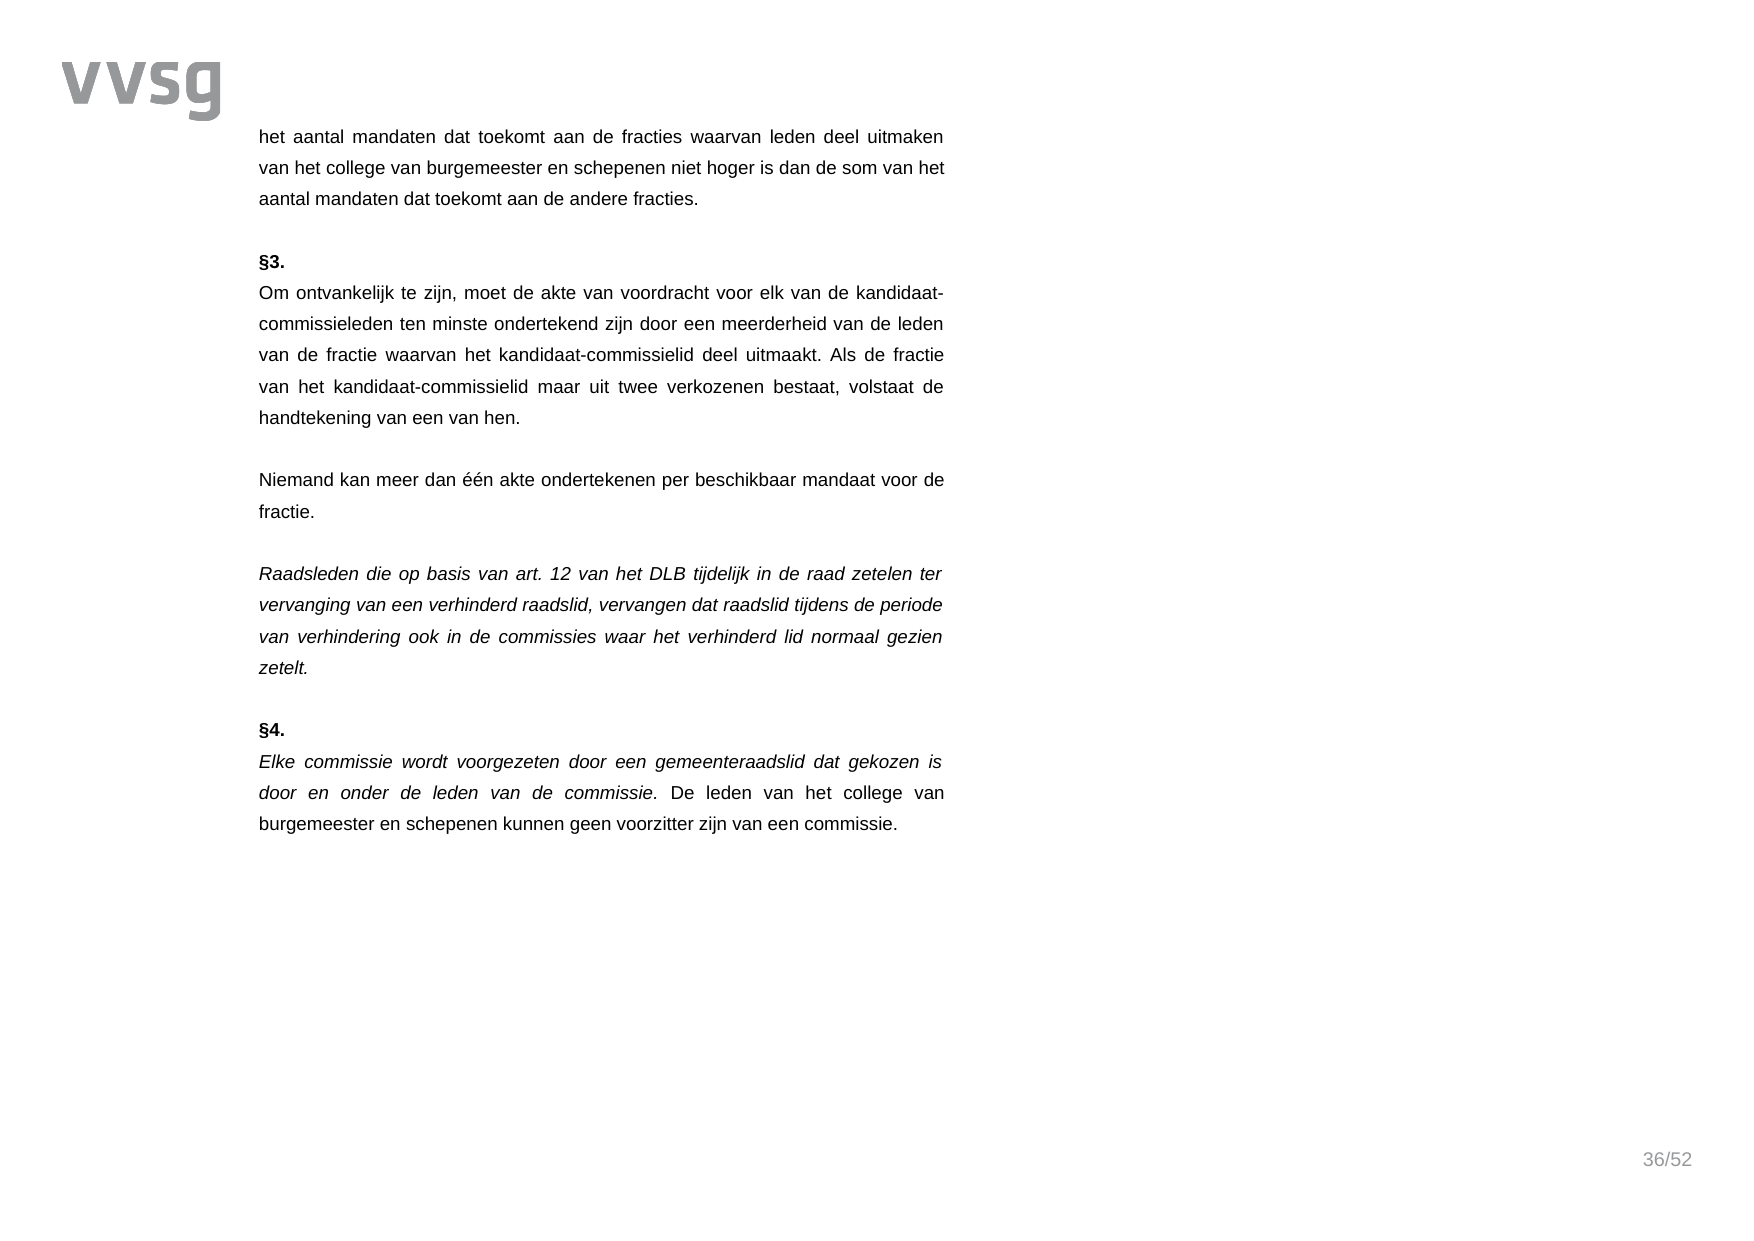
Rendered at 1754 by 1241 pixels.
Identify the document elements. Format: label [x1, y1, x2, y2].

picture [62, 62, 221, 121]
